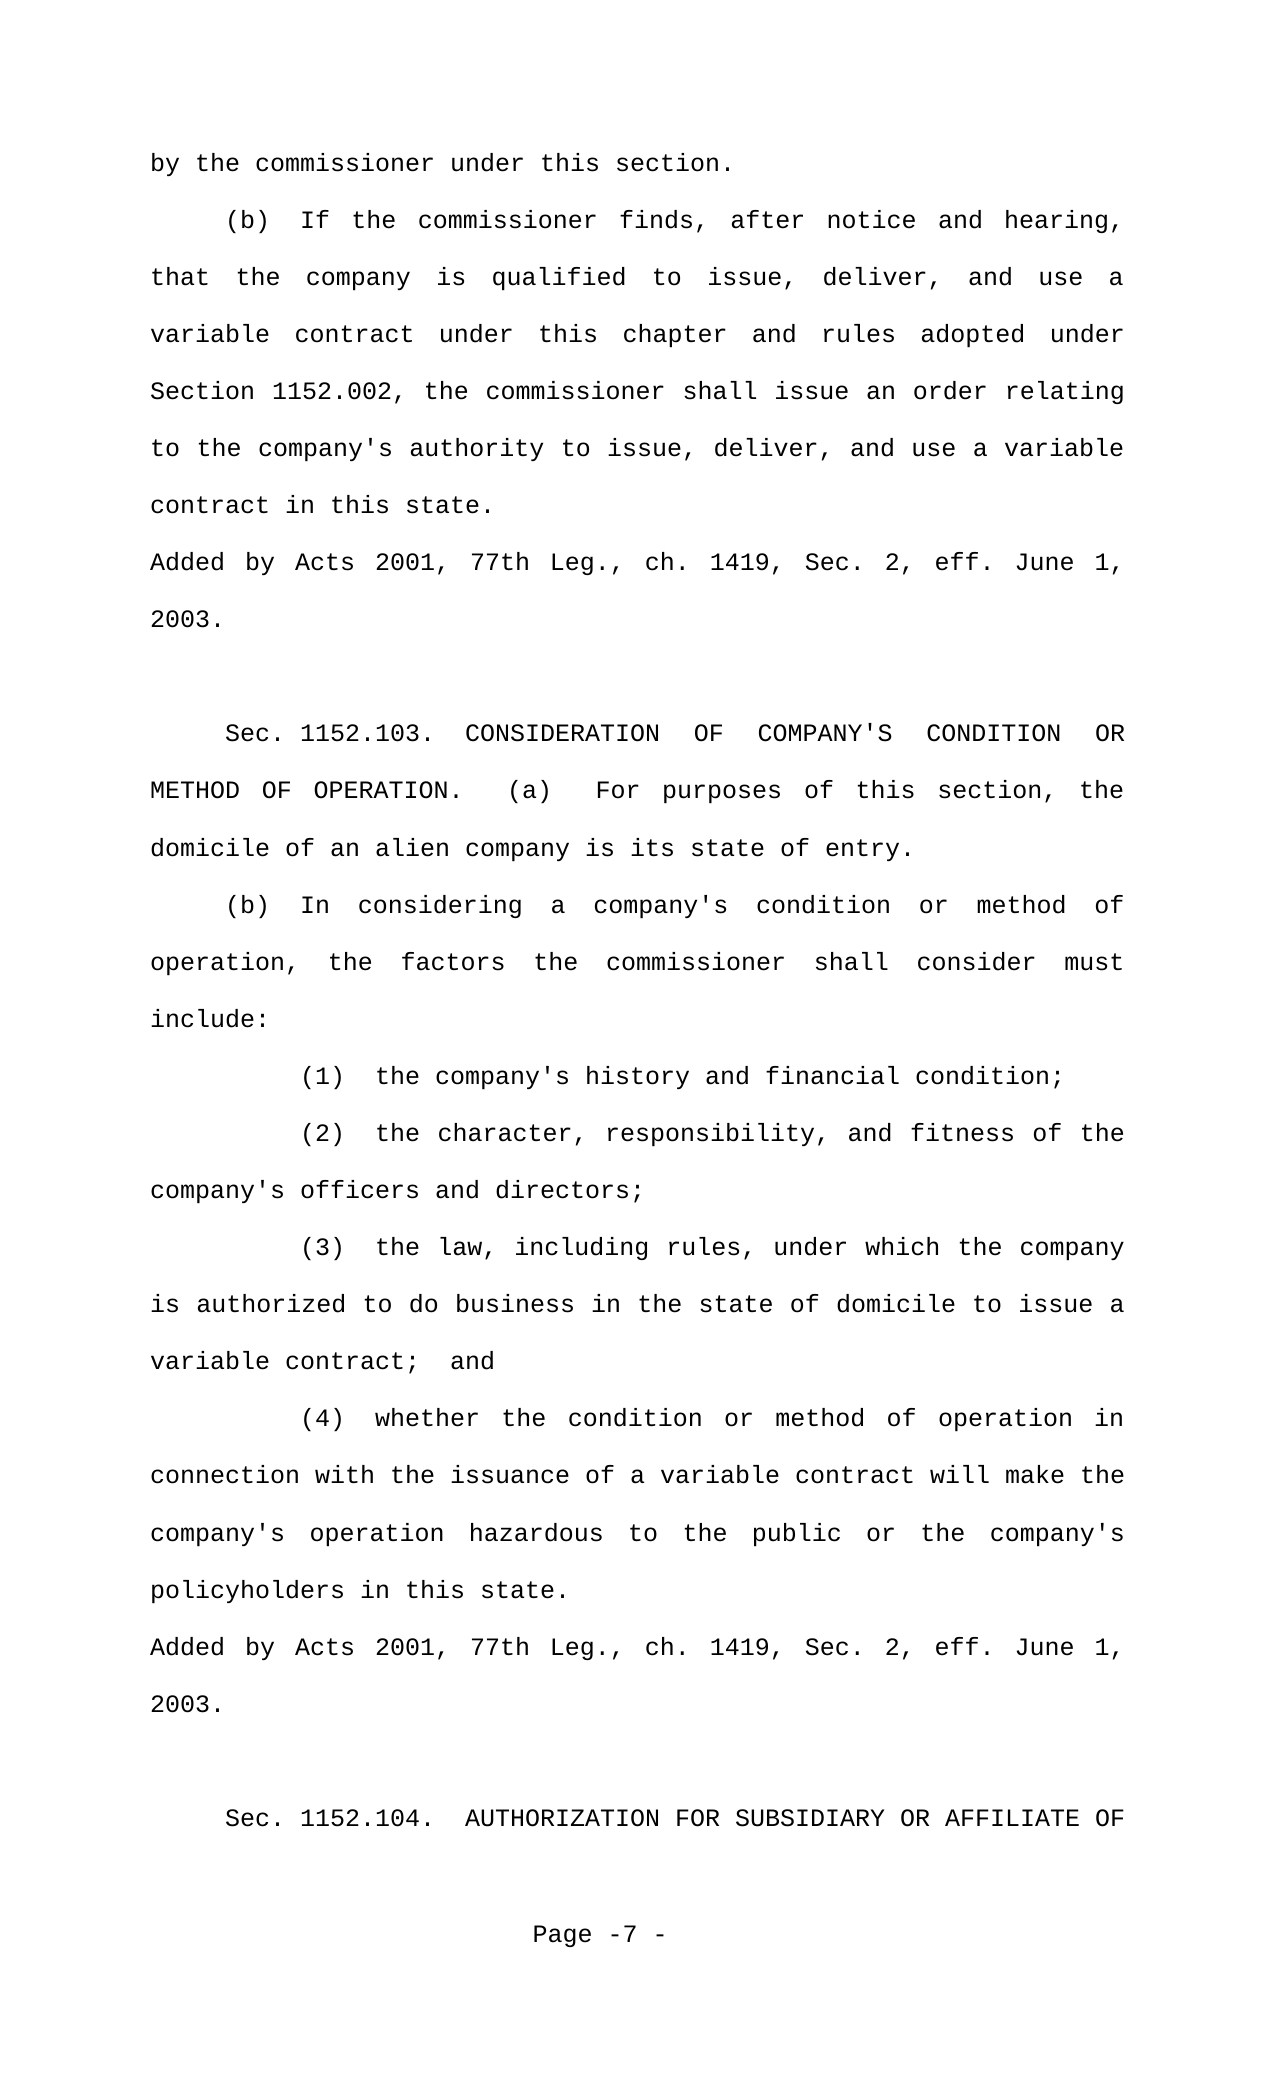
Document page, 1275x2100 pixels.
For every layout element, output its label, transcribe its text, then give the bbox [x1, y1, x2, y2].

text (4) whether the condition or method of operation in connection with the issuance of a variable contract will make the company's operation hazardous to the public or the company's policyholders in this state. [150, 1406, 1125, 1606]
text Sec. 1152.103. CONSIDERATION OF COMPANY'S CONDITION OR METHOD OF OPERATION. (a) For purposes of this section, the domicile of an alien company is its state of entry. [150, 721, 1125, 863]
text (b) If the commissioner finds, after notice and hearing, that the company is qualified to issue, deliver, and use a variable contract under this chapter and rules adopted under Section 1152.002, the commissioner shall issue an order relating to the company's authority to issue, deliver, and use a variable contract in this state. [150, 207, 1125, 521]
text (3) the law, including rules, under which the company is authorized to do business in the state of domicile to issue a variable contract; and [150, 1234, 1125, 1377]
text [150, 150, 1125, 178]
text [150, 1805, 1125, 1834]
text Added by Acts 2001, 77th Leg., ch. 1419, Sec. 2, eff. June 1, 2003. [150, 1634, 1125, 1720]
text (b) In considering a company's condition or method of operation, the factors the commissioner shall consider must include: [150, 892, 1125, 1035]
text (2) the character, responsibility, and fitness of the company's officers and directors; [150, 1120, 1125, 1206]
text Added by Acts 2001, 77th Leg., ch. 1419, Sec. 2, eff. June 1, 2003. [150, 549, 1125, 635]
text (1) the company's history and financial condition; [150, 1063, 1125, 1092]
